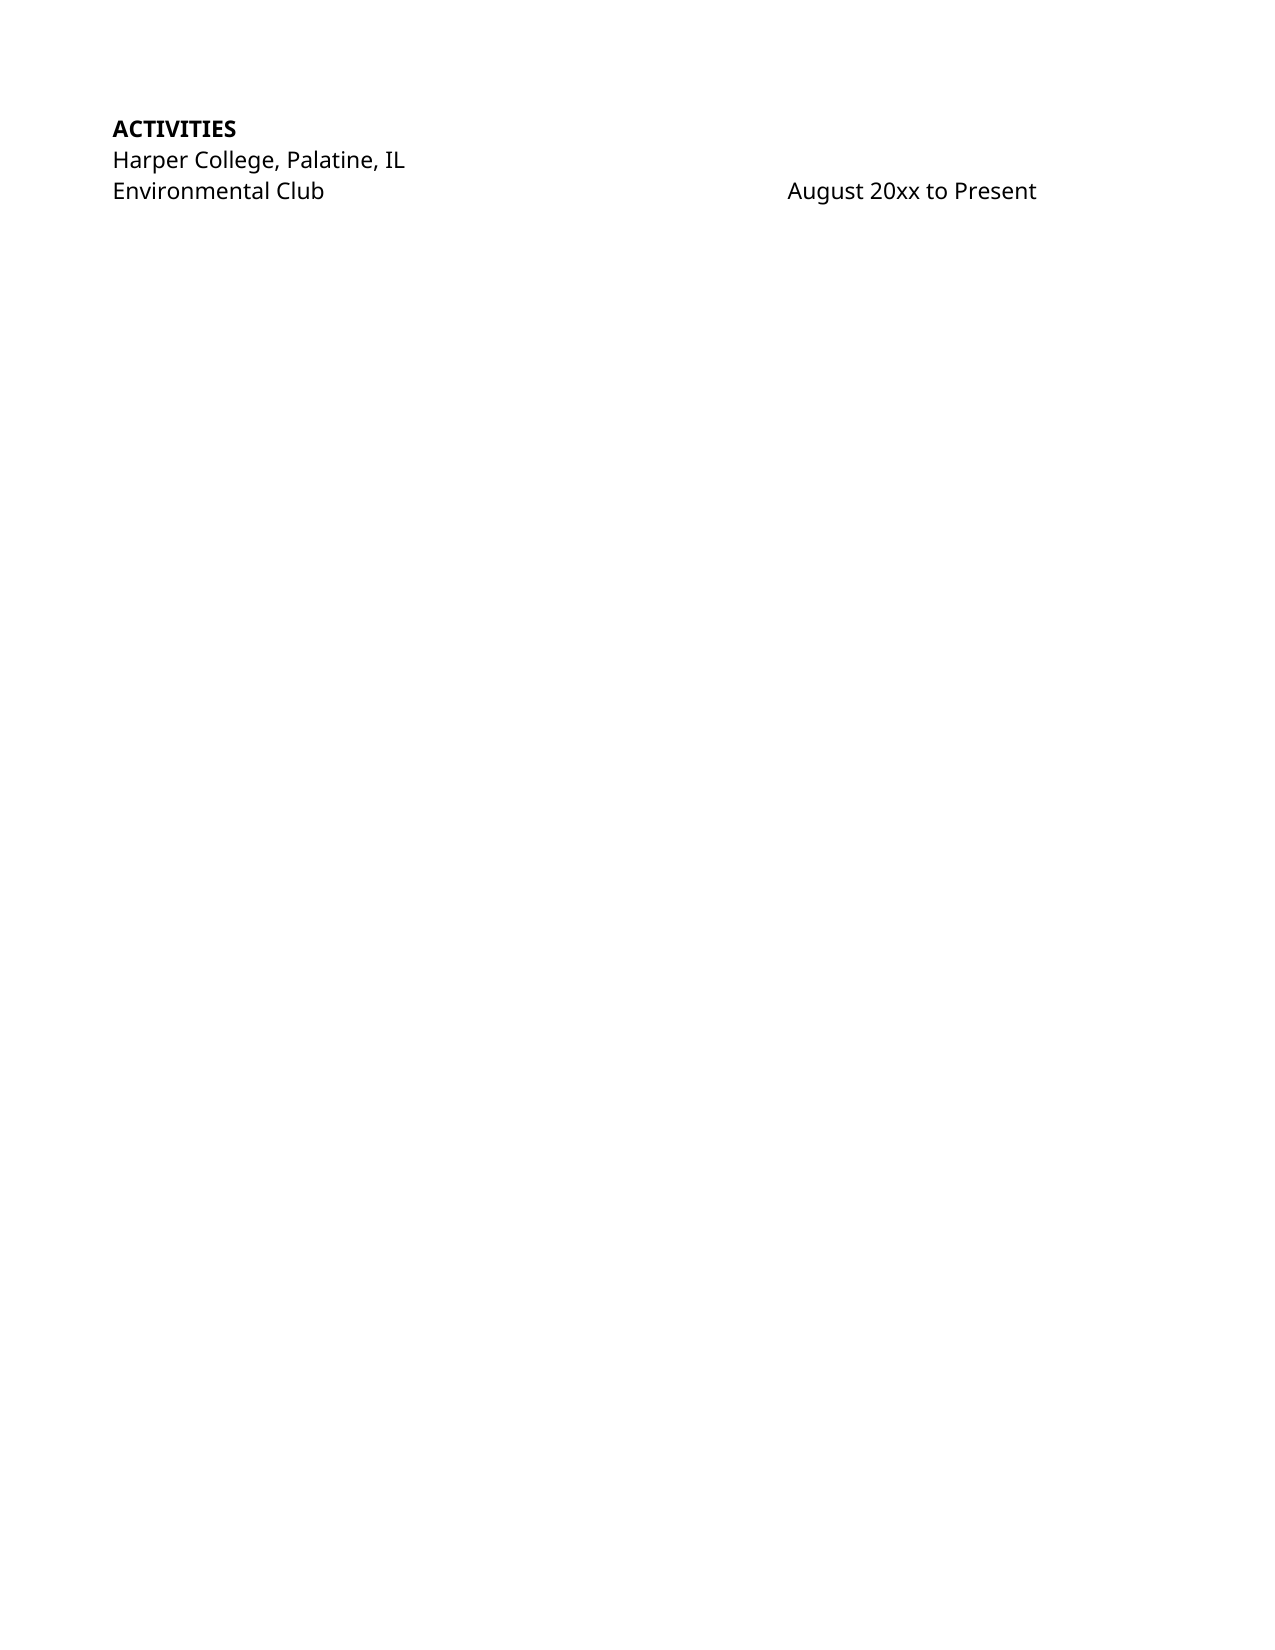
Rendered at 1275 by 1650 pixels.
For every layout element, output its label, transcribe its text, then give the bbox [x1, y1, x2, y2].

text Harper College, Palatine, IL [112, 144, 1162, 175]
text ACTIVITIES [112, 112, 1162, 144]
text Environmental Club August 20xx to Present [112, 175, 1162, 206]
